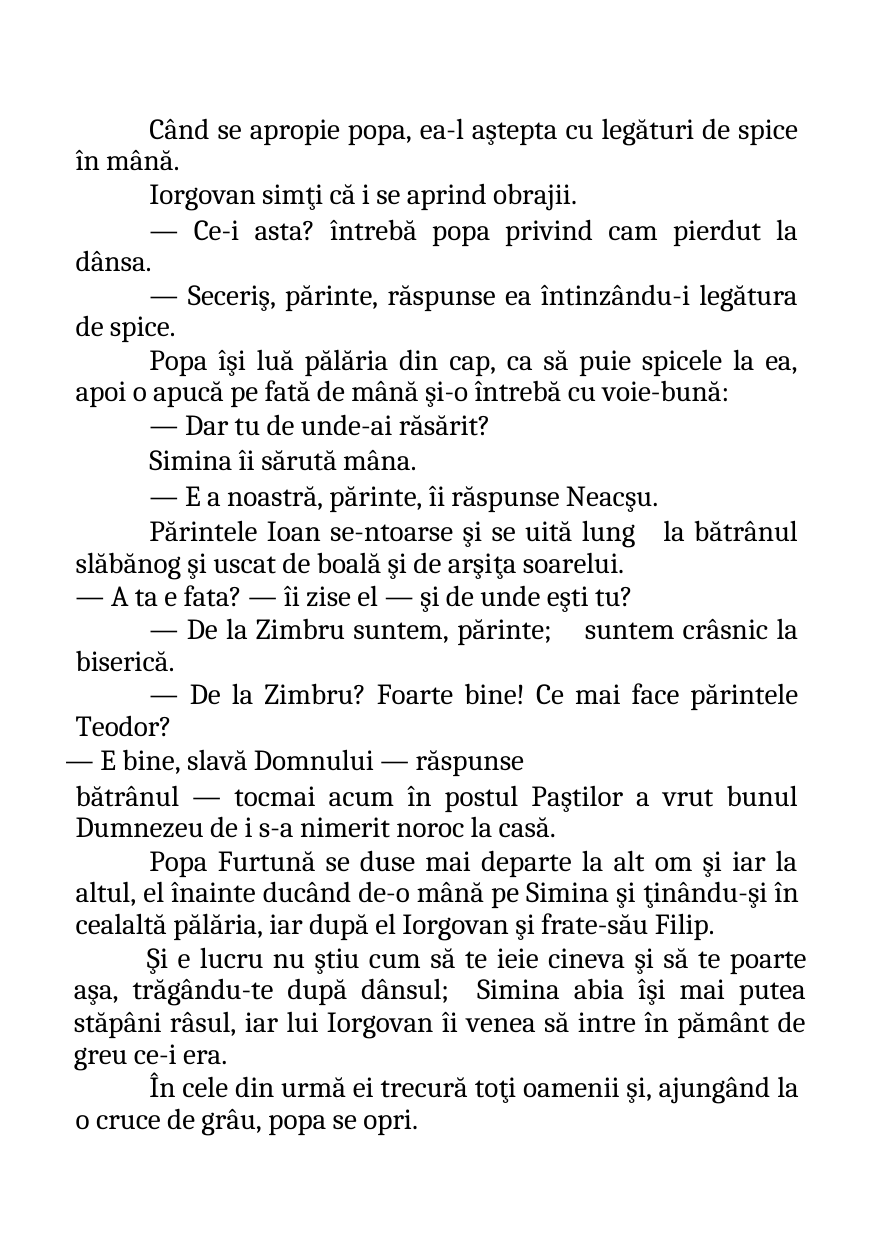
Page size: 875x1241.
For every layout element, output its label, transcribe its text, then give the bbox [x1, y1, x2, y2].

text bătrânul — tocmai acum în postul Paştilor a vrut bunul Dumnezeu de i s-a nimerit noroc la casă. [75, 780, 799, 845]
text — Ce-i asta? întrebă popa privind cam pierdut la dânsa. [75, 214, 799, 279]
text În cele din urmă ei trecură toţi oamenii şi, ajungând la o cruce de grâu, popa se opri. [75, 1072, 799, 1137]
text Când se apropie popa, ea-l aştepta cu legături de spice în mână. [75, 113, 799, 178]
text — De la Zimbru? Foarte bine! Ce mai face părintele Teodor? [75, 679, 799, 743]
text — De la Zimbru suntem, părinte; suntem crâsnic la biserică. [75, 614, 799, 678]
text Simina îi sărută mâna. [149, 445, 799, 477]
picture [131, 409, 744, 516]
text Popa Furtună se duse mai departe la alt om şi iar la altul, el înainte ducând de-o mână pe Simina şi ţinându-şi în cealaltă pălăria, iar după el Iorgovan şi frate-său Filip. [75, 845, 799, 942]
text — E a noastră, părinte, îi răspunse Neacşu. [149, 480, 799, 513]
text — Dar tu de unde-ai răsărit? [149, 409, 799, 441]
text Popa îşi luă pălăria din cap, ca să puie spicele la ea, apoi o apucă pe fată de mână şi-o întrebă cu voie-bună: [75, 344, 799, 409]
text — E bine, slavă Domnului — răspunse [64, 744, 797, 777]
text — A ta e fata? — îi zise el — şi de unde eşti tu? [64, 581, 799, 613]
text Părintele Ioan se-ntoarse şi se uită lung la bătrânul slăbănog şi uscat de boală şi de arşiţa soarelui. [75, 516, 799, 581]
text Şi e lucru nu ştiu cum să te ieie cineva şi să te poarte aşa, trăgându-te după dânsul; Simina abia îşi mai putea stăpâni râsul, iar lui Iorgovan îi venea să intre în pământ de greu ce-i era. [74, 942, 808, 1072]
text — Seceriş, părinte, răspunse ea întinzându-i legătura de spice. [75, 279, 799, 344]
text Iorgovan simţi că i se aprind obrajii. [149, 178, 799, 211]
